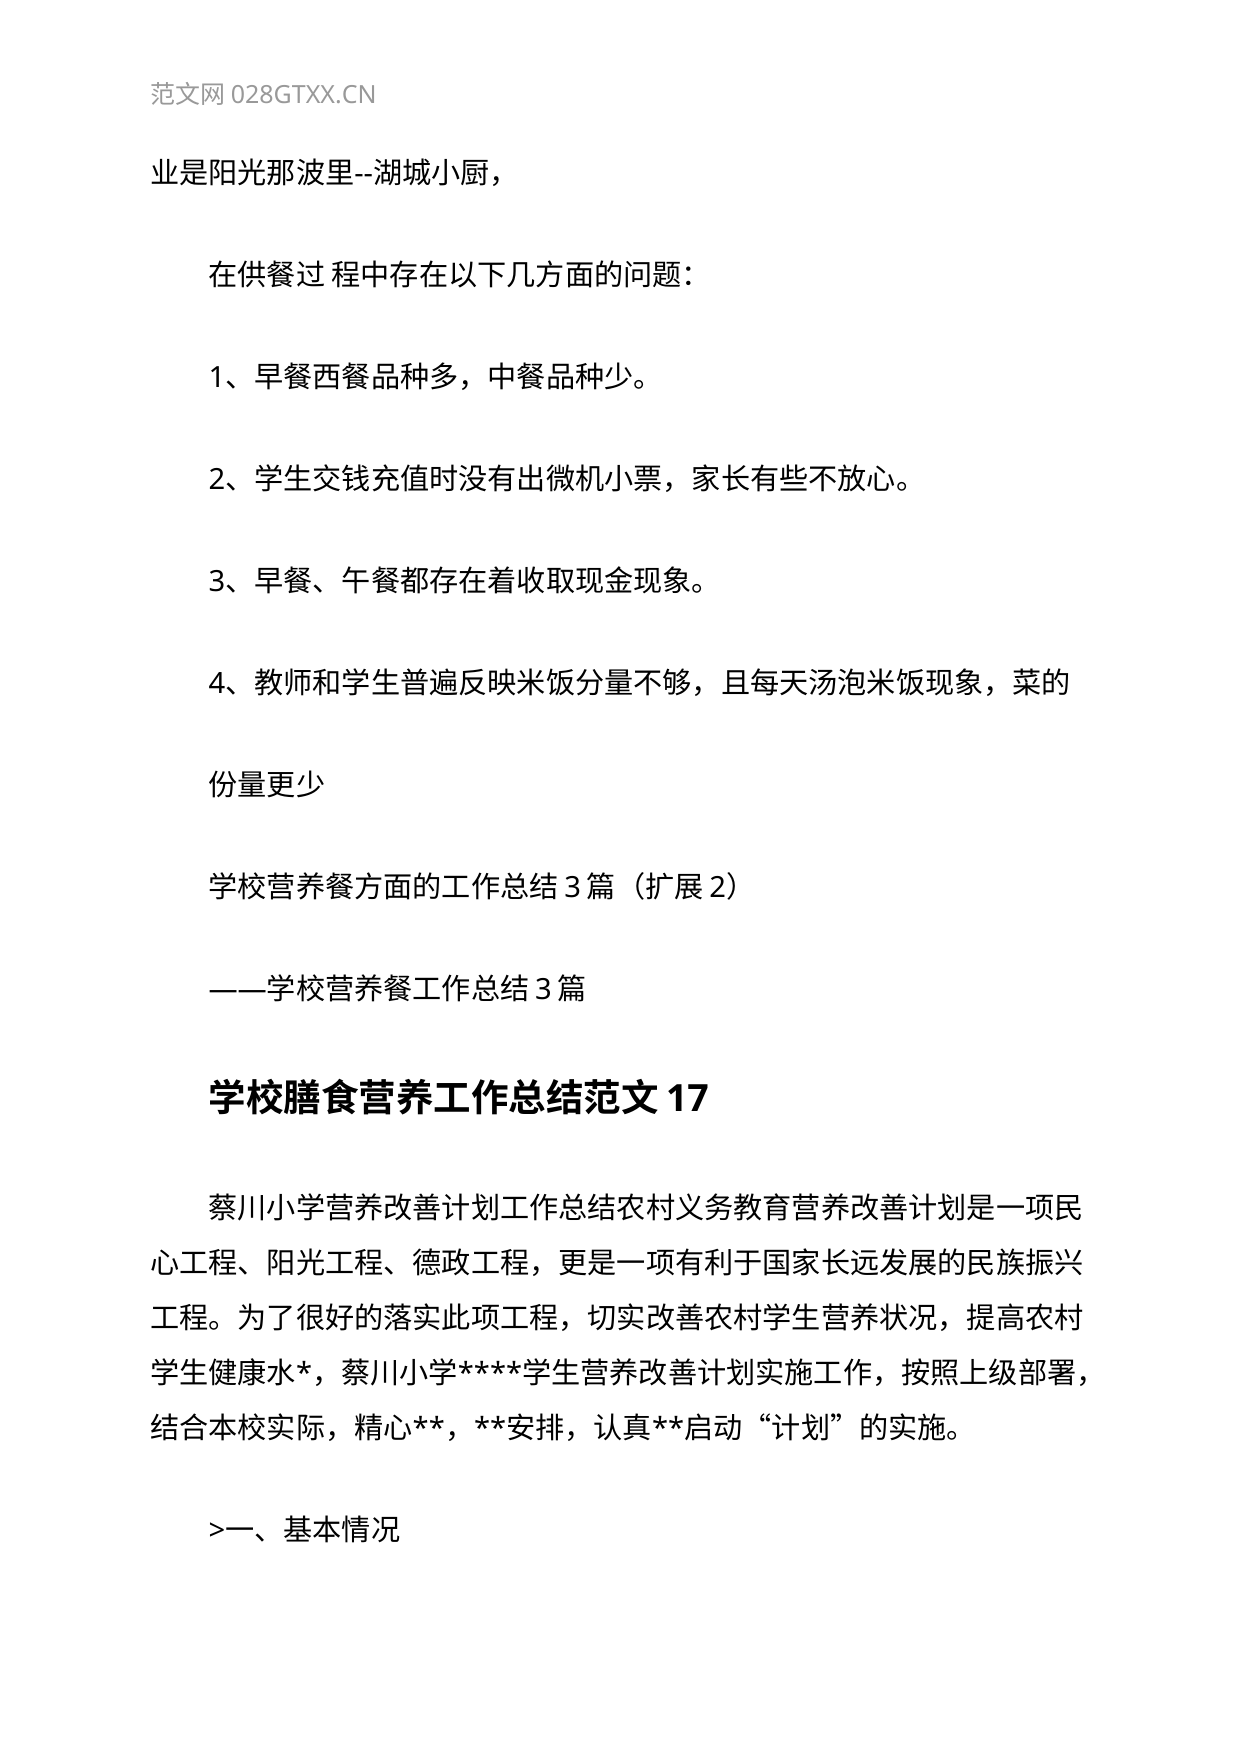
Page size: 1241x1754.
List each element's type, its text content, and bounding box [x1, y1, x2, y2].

text 学校营养餐方面的工作总结3篇（扩展2） [150, 863, 1090, 906]
text 2、学生交钱充值时没有出微机小票，家长有些不放心。 [150, 456, 1090, 498]
text 蔡川小学营养改善计划工作总结农村义务教育营养改善计划是一项民心工程、阳光工程、德政工程，更是一项有利于国家长远发展的民族振兴工程。为了很好的落实此项工程，切实改善农村学生营养状况，提高农村学生健康水*，蔡川小学****学生营养改善计划实施工作，按照上级部署，结合本校实际，精心**，**安排，认真**启动“计划”的实施。 [150, 1185, 1090, 1447]
text >一、基本情况 [150, 1507, 1090, 1549]
text 在供餐过 程中存在以下几方面的问题： [150, 252, 1090, 294]
text 3、早餐、午餐都存在着收取现金现象。 [150, 558, 1090, 600]
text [150, 150, 1090, 192]
text ——学校营养餐工作总结3篇 [150, 965, 1090, 1008]
text 学校膳食营养工作总结范文17 [150, 1067, 1090, 1122]
text 份量更少 [150, 762, 1090, 804]
text 4、教师和学生普遍反映米饭分量不够，且每天汤泡米饭现象，菜的 [150, 660, 1090, 702]
text 1、早餐西餐品种多，中餐品种少。 [150, 354, 1090, 396]
